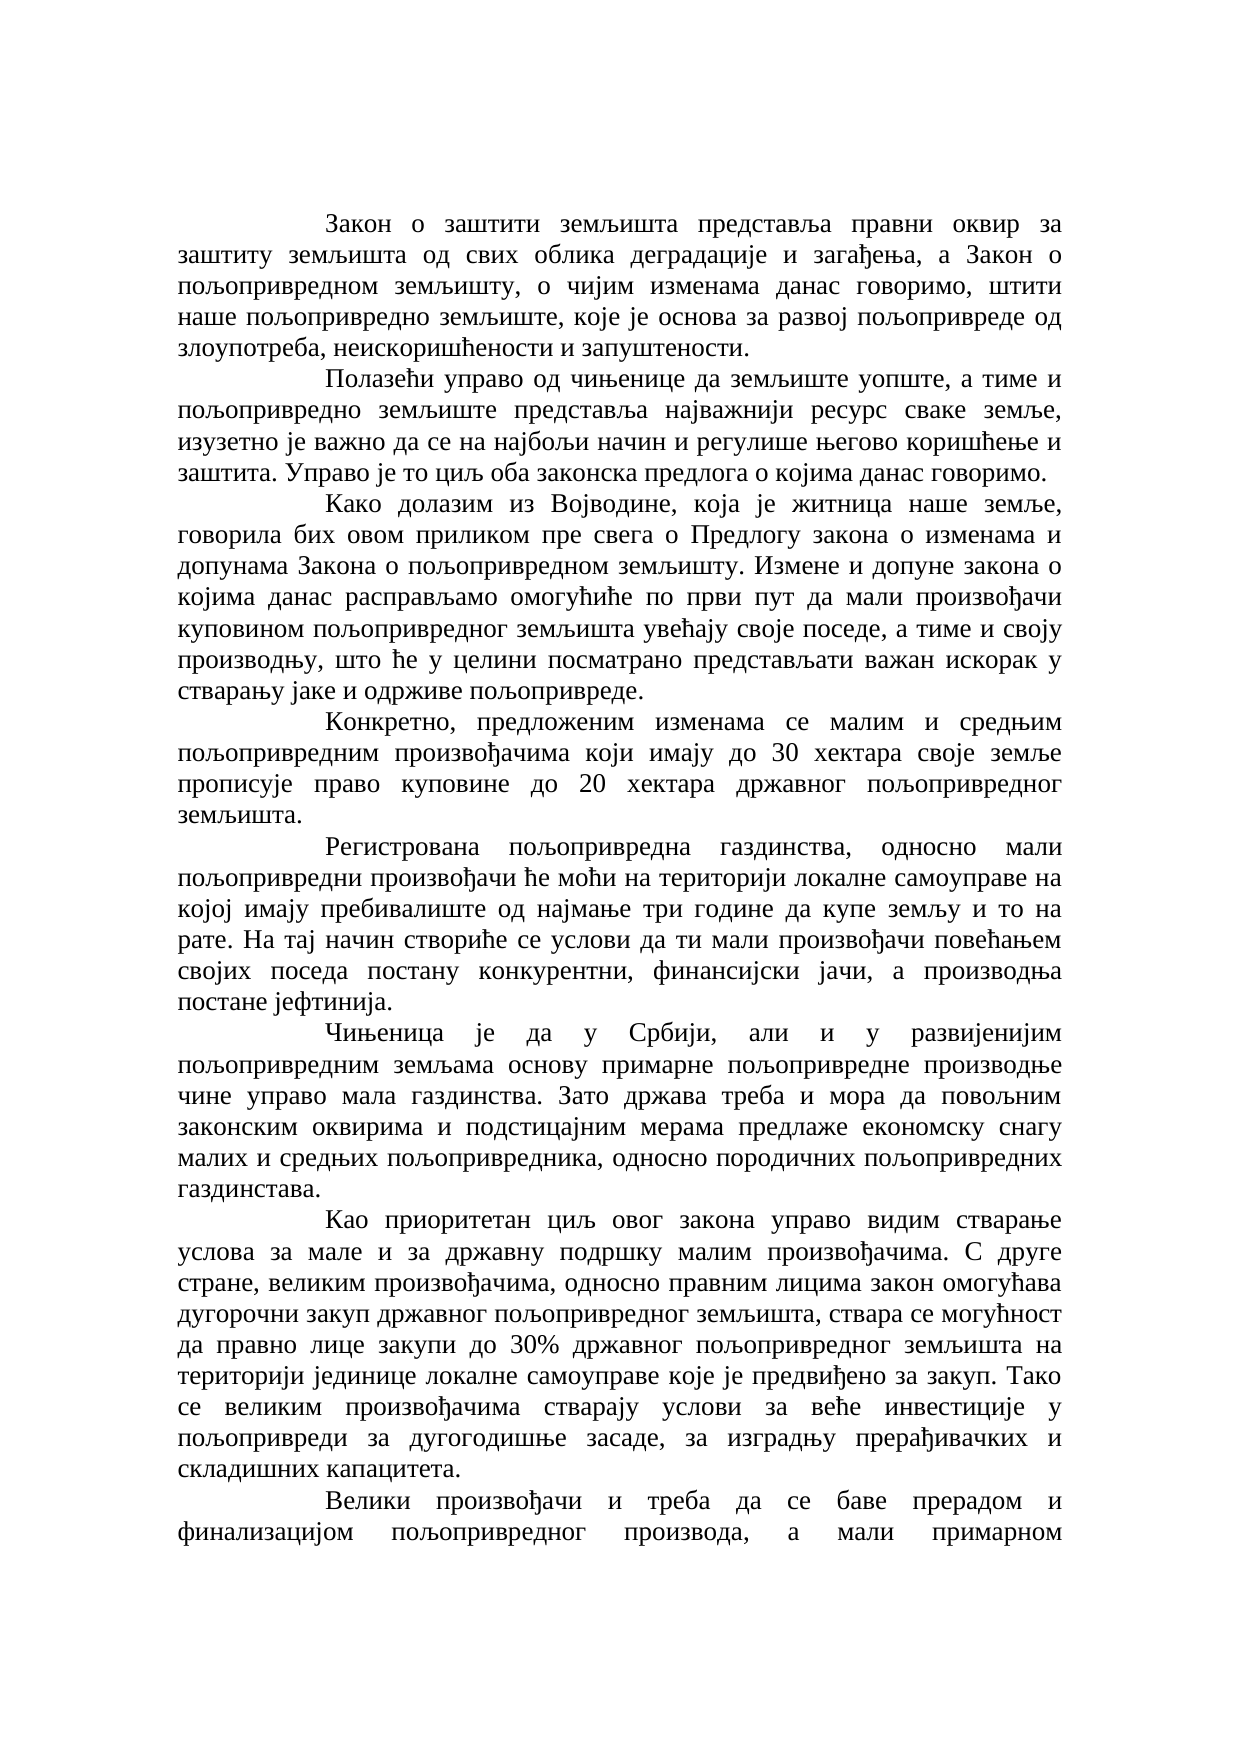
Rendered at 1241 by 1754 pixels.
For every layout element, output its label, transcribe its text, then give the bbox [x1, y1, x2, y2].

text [177, 1484, 1063, 1546]
text Регистрована пољопривредна газдинства, односно мали пољопривредни произвођачи ће моћи на територији локалне самоуправе на којој имају пребивалиште од најмање три године да купе земљу и то на рате. На тај начин створиће се услови да ти мали произвођачи повећањем својих поседа постану конкурентни, финансијски јачи, а производња постане јефтинија. [177, 830, 1063, 1017]
text Конкретно, предложеним изменама се малим и средњим пољопривредним произвођачима који имају до 30 хектара своје земље прописује право куповине до 20 хектара државног пољопривредног земљишта. [177, 705, 1063, 830]
text Чињеница је да у Србији, али и у развијенијим пољопривредним земљама основу примарне пољопривредне производње чине управо мала газдинства. Зато држава треба и мора да повољним законским оквирима и подстицајним мерама предлаже економску снагу малих и средњих пољопривредника, односно породичних пољопривредних газдинстава. [177, 1017, 1063, 1203]
text Као приоритетан циљ овог закона управо видим стварање услова за мале и за државну подршку малим произвођачима. С друге стране, великим произвођачима, односно правним лицима закон омогућава дугорочни закуп државног пољопривредног земљишта, ствара се могућност да правно лице закупи до 30% државног пољопривредног земљишта на територији јединице локалне самоуправе које је предвиђено за закуп. Тако се великим произвођачима стварају услови за веће инвестиције у пољопривреди за дугогодишње засаде, за изградњу прерађивачких и складишних капацитета. [177, 1203, 1063, 1484]
text Како долазим из Војводине, која је житница наше земље, говорила бих овом приликом пре свега о Предлогу закона о изменама и допунама Закона о пољопривредном земљишту. Измене и допуне закона о којима данас расправљамо омогућиће по први пут да мали произвођачи куповином пољопривредног земљишта увећају своје поседе, а тиме и своју производњу, што ће у целини посматрано представљати важан искорак у стварању јаке и одрживе пољопривреде. [177, 487, 1063, 705]
text Полазећи управо од чињенице да земљиште уопште, а тиме и пољопривредно земљиште представља најважнији ресурс сваке земље, изузетно је важно да се на најбољи начин и регулише његово коришћење и заштита. Управо је то циљ оба законска предлога о којима данас говоримо. [177, 362, 1063, 487]
text Закон о заштити земљишта представља правни оквир за заштиту земљишта од свих облика деградације и загађења, а Закон о пољопривредном земљишту, о чијим изменама данас говоримо, штити наше пољопривредно земљиште, које је основа за развој пољопривреде од злоупотреба, неискоришћености и запуштености. [177, 207, 1063, 362]
